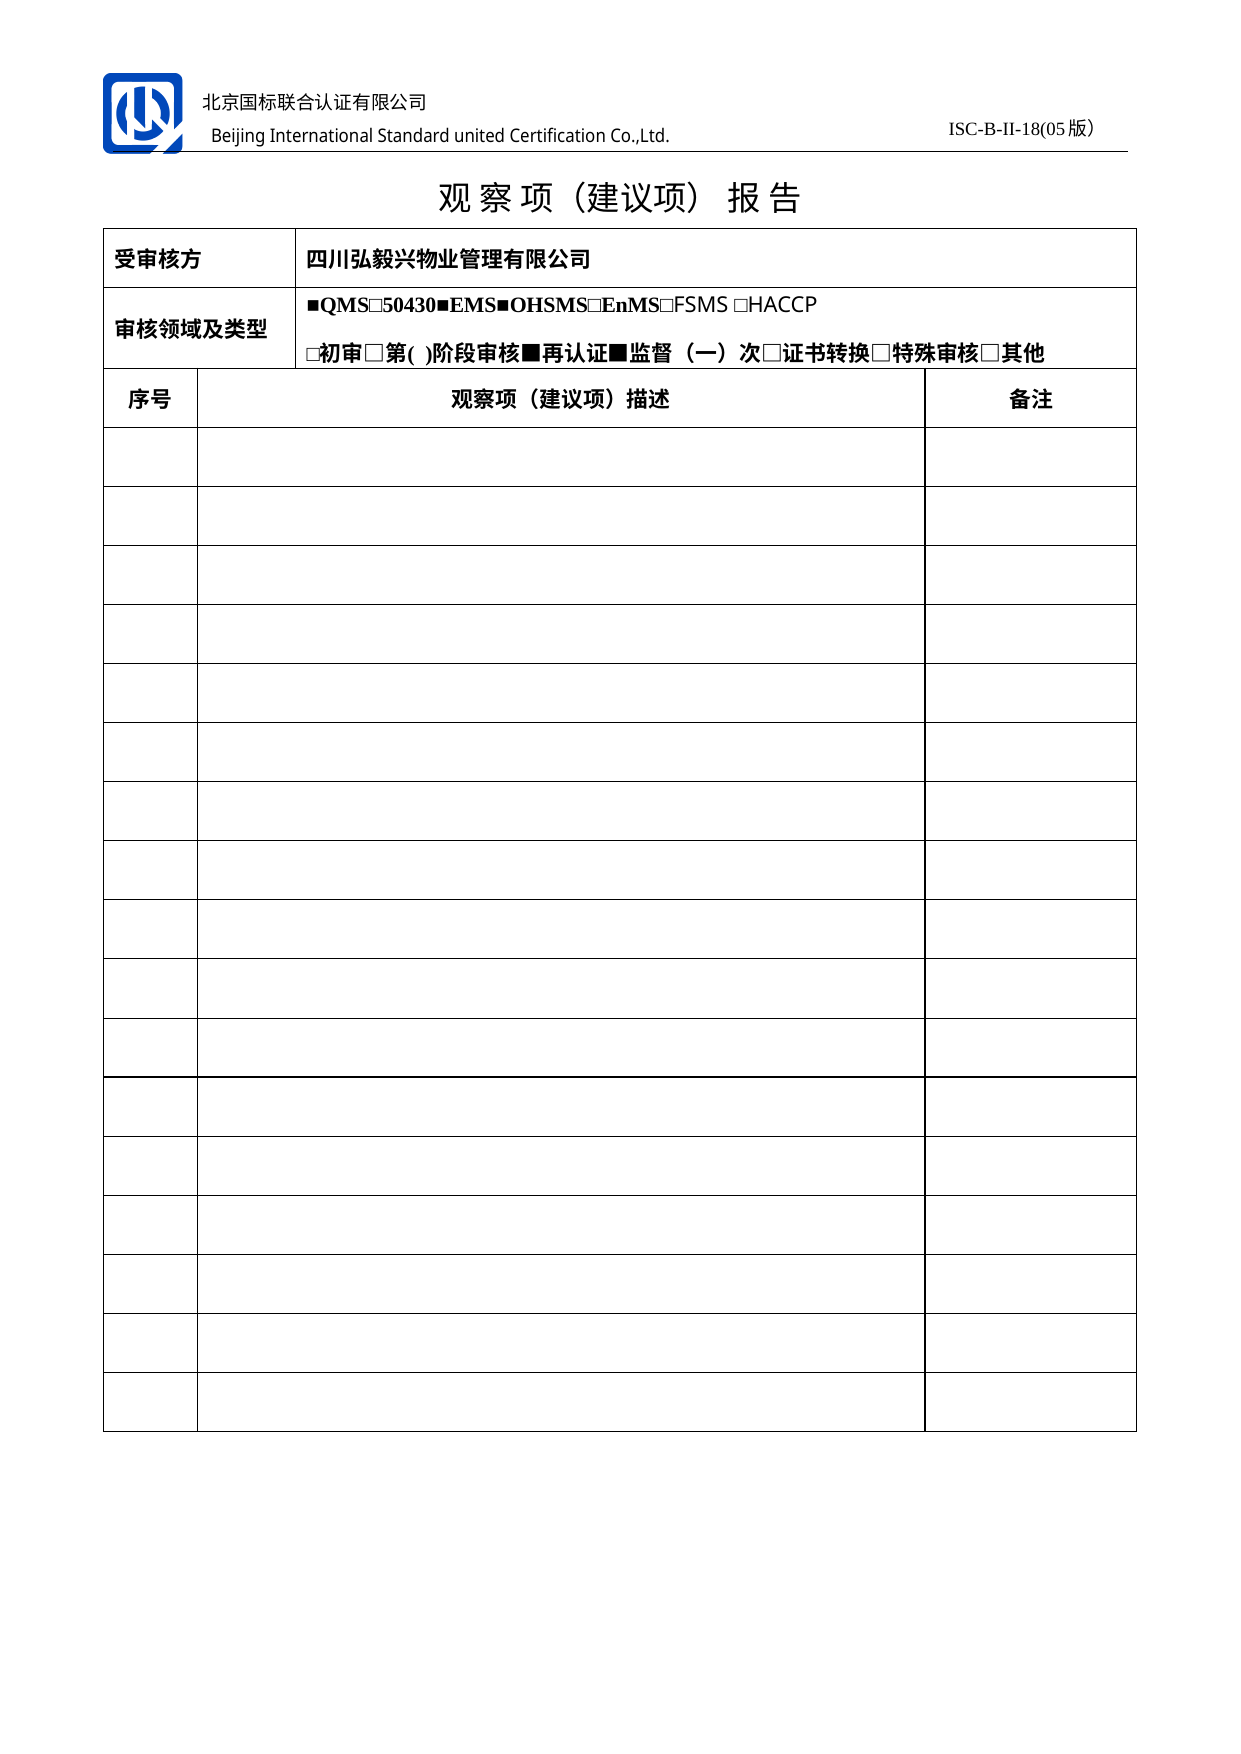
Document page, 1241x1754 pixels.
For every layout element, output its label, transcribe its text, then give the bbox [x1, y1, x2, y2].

table_cell [926, 841, 1136, 899]
table_cell [198, 1314, 924, 1372]
table_cell [104, 1314, 197, 1372]
table_cell [198, 428, 924, 486]
table_cell [198, 1196, 924, 1254]
table_cell [926, 1255, 1136, 1313]
table_cell [104, 900, 197, 958]
table_cell [104, 959, 197, 1017]
table_cell [104, 782, 197, 840]
text 观 察 项（建议项） 报 告 [112, 163, 1128, 228]
table_cell [198, 664, 924, 722]
table_cell 观察项（建议项）描述 [198, 369, 924, 427]
table_cell [104, 546, 197, 604]
table_cell [198, 1019, 924, 1076]
table_cell [104, 605, 197, 663]
table_cell [104, 1255, 197, 1313]
table_cell [104, 1019, 197, 1076]
table_cell [926, 546, 1136, 604]
table_cell [926, 959, 1136, 1017]
table_cell [104, 1137, 197, 1194]
table_cell [926, 487, 1136, 545]
table_cell [926, 900, 1136, 958]
table_cell [926, 723, 1136, 781]
table_cell [926, 428, 1136, 486]
table_cell [926, 1373, 1136, 1431]
table_cell [926, 1196, 1136, 1254]
table_cell [198, 487, 924, 545]
table_cell [198, 900, 924, 958]
table_header 受审核方 [104, 229, 295, 287]
table_cell [198, 1255, 924, 1313]
table_cell 序号 [104, 369, 197, 427]
table_cell [198, 546, 924, 604]
table_cell [198, 723, 924, 781]
table_cell [104, 487, 197, 545]
table_cell [198, 1078, 924, 1136]
picture [103, 73, 183, 154]
table_header 四川弘毅兴物业管理有限公司 [296, 229, 1136, 287]
table_cell ■QMS□50430■EMS■OHSMS□EnMS□FSMS □HACCP □初审□第( )阶段审核■再认证■监督（一）次□证书转换□特殊审核□其他 [296, 288, 1136, 368]
table_cell [104, 664, 197, 722]
table_cell [926, 605, 1136, 663]
table_cell [926, 782, 1136, 840]
table_cell [104, 841, 197, 899]
table_cell [198, 782, 924, 840]
table_cell [926, 1078, 1136, 1136]
table_cell [104, 1196, 197, 1254]
table_cell [104, 428, 197, 486]
table_cell 审核领域及类型 [104, 288, 295, 368]
table_cell [198, 1373, 924, 1431]
table_cell [926, 1019, 1136, 1076]
table_cell [104, 723, 197, 781]
table_cell [104, 1078, 197, 1136]
table_cell [104, 1373, 197, 1431]
table_cell [198, 1137, 924, 1194]
table_cell [198, 605, 924, 663]
table_cell [926, 664, 1136, 722]
table_cell [198, 841, 924, 899]
table_cell [198, 959, 924, 1017]
table_cell [926, 1137, 1136, 1194]
table_cell 备注 [926, 369, 1136, 427]
table_cell [926, 1314, 1136, 1372]
